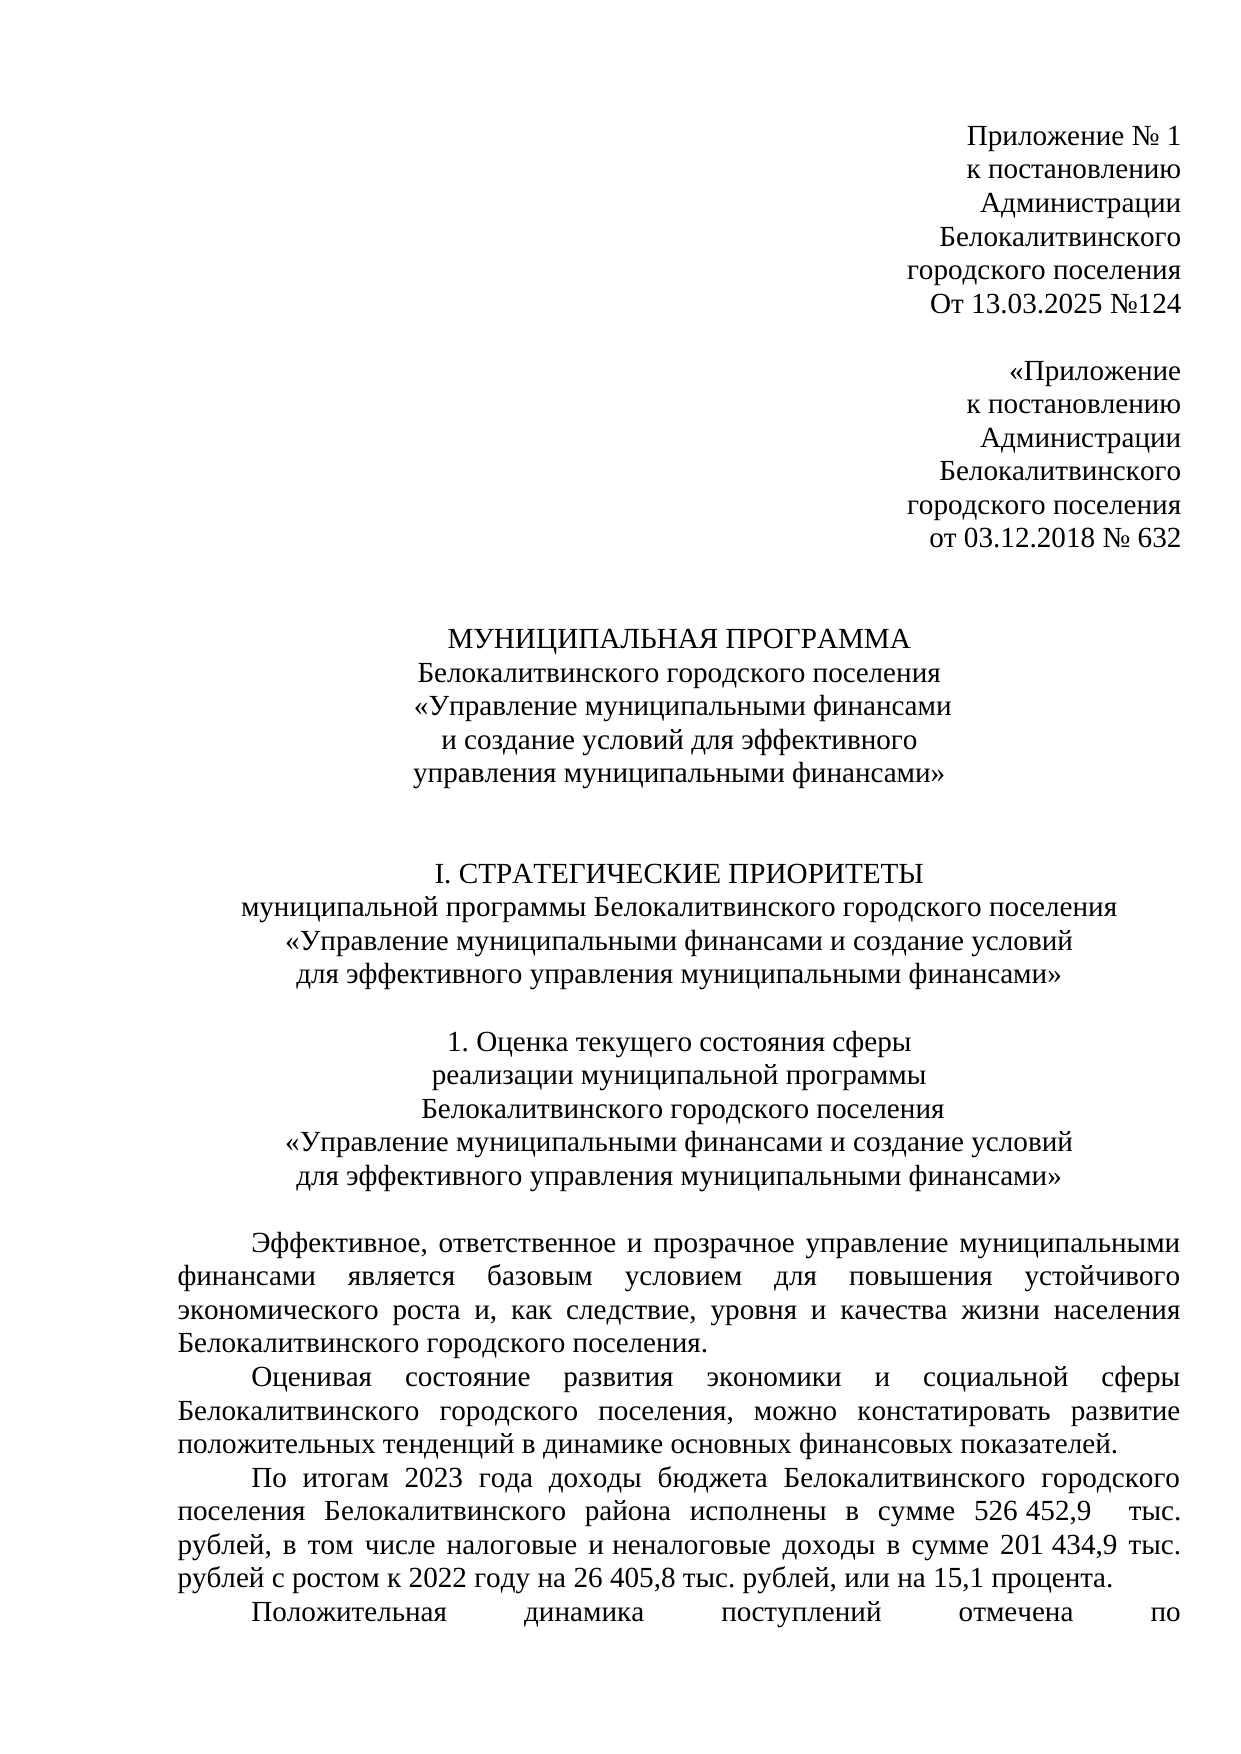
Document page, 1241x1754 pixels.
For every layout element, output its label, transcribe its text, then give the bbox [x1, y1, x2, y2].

text Приложение № 1 [827, 118, 1181, 152]
text Администрации Белокалитвинского городского поселения [827, 420, 1181, 521]
text и создание условий для эффективного [177, 722, 1181, 755]
text для эффективного управления муниципальными финансами» [177, 957, 1181, 990]
text Белокалитвинского городского поселения [177, 1091, 1181, 1124]
text 1. Оценка текущего состояния сферы [177, 1024, 1181, 1057]
text реализации муниципальной программы [177, 1057, 1181, 1091]
text По итогам 2023 года доходы бюджета Белокалитвинского городского поселения Белокалитвинского района исполнены в сумме 526 452,9 тыс. рублей, в том числе налоговые и неналоговые доходы в сумме 201 434,9 тыс. рублей с ростом к 2022 году на 26 405,8 тыс. рублей, или на 15,1 процента. [177, 1460, 1181, 1594]
text от 03.12.2018 № 632 [827, 521, 1181, 554]
text «Управление муниципальными финансами и создание условий [177, 1124, 1181, 1158]
text МУНИЦИПАЛЬНАЯ ПРОГРАММА [177, 621, 1181, 655]
text От 13.03.2025 №124 [827, 286, 1181, 319]
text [177, 1594, 1181, 1627]
text Эффективное, ответственное и прозрачное управление муниципальными финансами является базовым условием для повышения устойчивого экономического роста и, как следствие, уровня и качества жизни населения Белокалитвинского городского поселения. [177, 1225, 1181, 1359]
text управления муниципальными финансами» [177, 755, 1181, 789]
text I. СТРАТЕГИЧЕСКИЕ ПРИОРИТЕТЫ [177, 856, 1181, 889]
text для эффективного управления муниципальными финансами» [177, 1158, 1181, 1191]
text к постановлению [827, 152, 1181, 185]
text муниципальной программы Белокалитвинского городского поселения [177, 889, 1181, 923]
text Белокалитвинского городского поселения [177, 655, 1181, 688]
text к постановлению [827, 386, 1181, 420]
text Администрации Белокалитвинского городского поселения [827, 185, 1181, 286]
text «Управление муниципальными финансами [177, 688, 1181, 722]
text Оценивая состояние развития экономики и социальной сферы Белокалитвинского городского поселения, можно констатировать развитие положительных тенденций в динамике основных финансовых показателей. [177, 1359, 1181, 1460]
text «Приложение [827, 353, 1181, 386]
text «Управление муниципальными финансами и создание условий [177, 923, 1181, 957]
